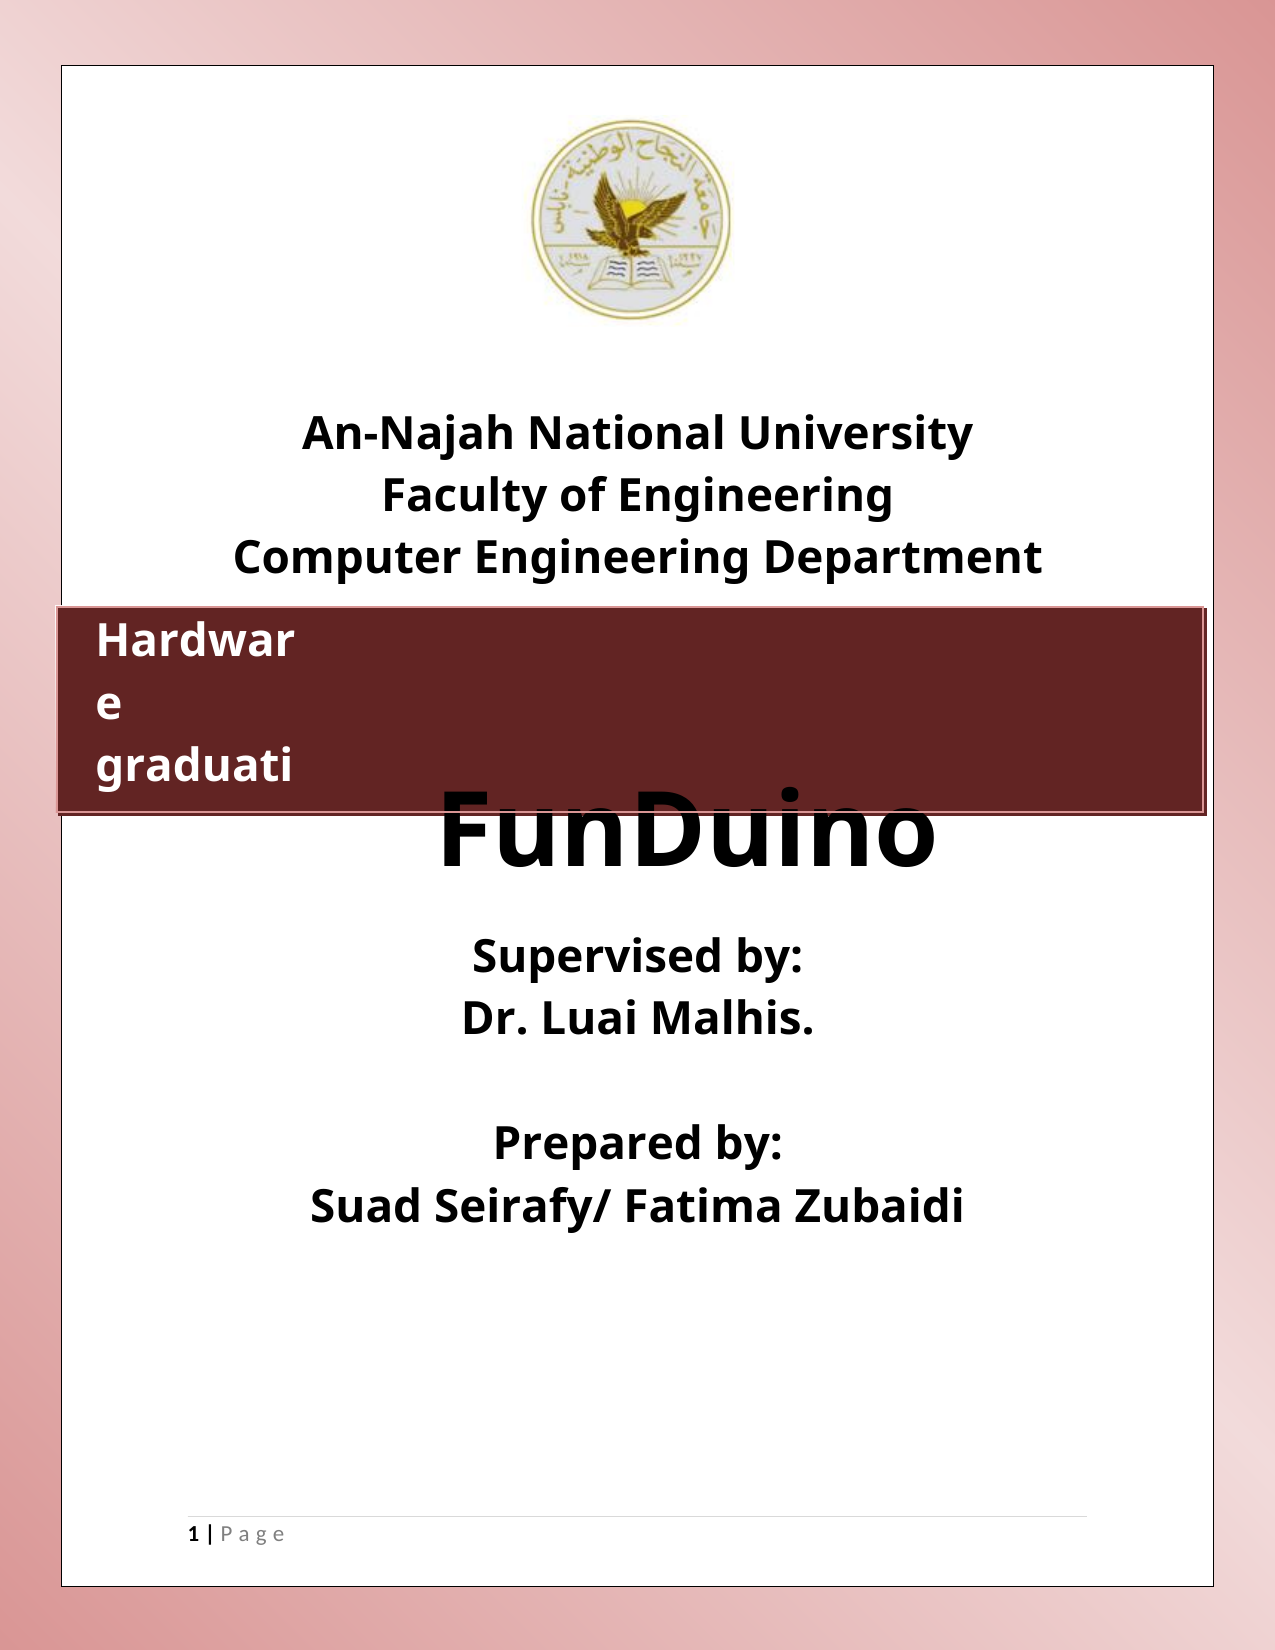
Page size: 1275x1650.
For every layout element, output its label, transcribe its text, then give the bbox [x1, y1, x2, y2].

text Computer Engineering Department [187, 525, 1087, 587]
text Faculty of Engineering [187, 463, 1087, 525]
text Supervised by: Dr. Luai Malhis. [187, 923, 1087, 1048]
picture [521, 115, 735, 327]
text An-Najah National University [187, 400, 1087, 463]
text Prepared by: Suad Seirafy/ Fatima Zubaidi [187, 1111, 1087, 1235]
